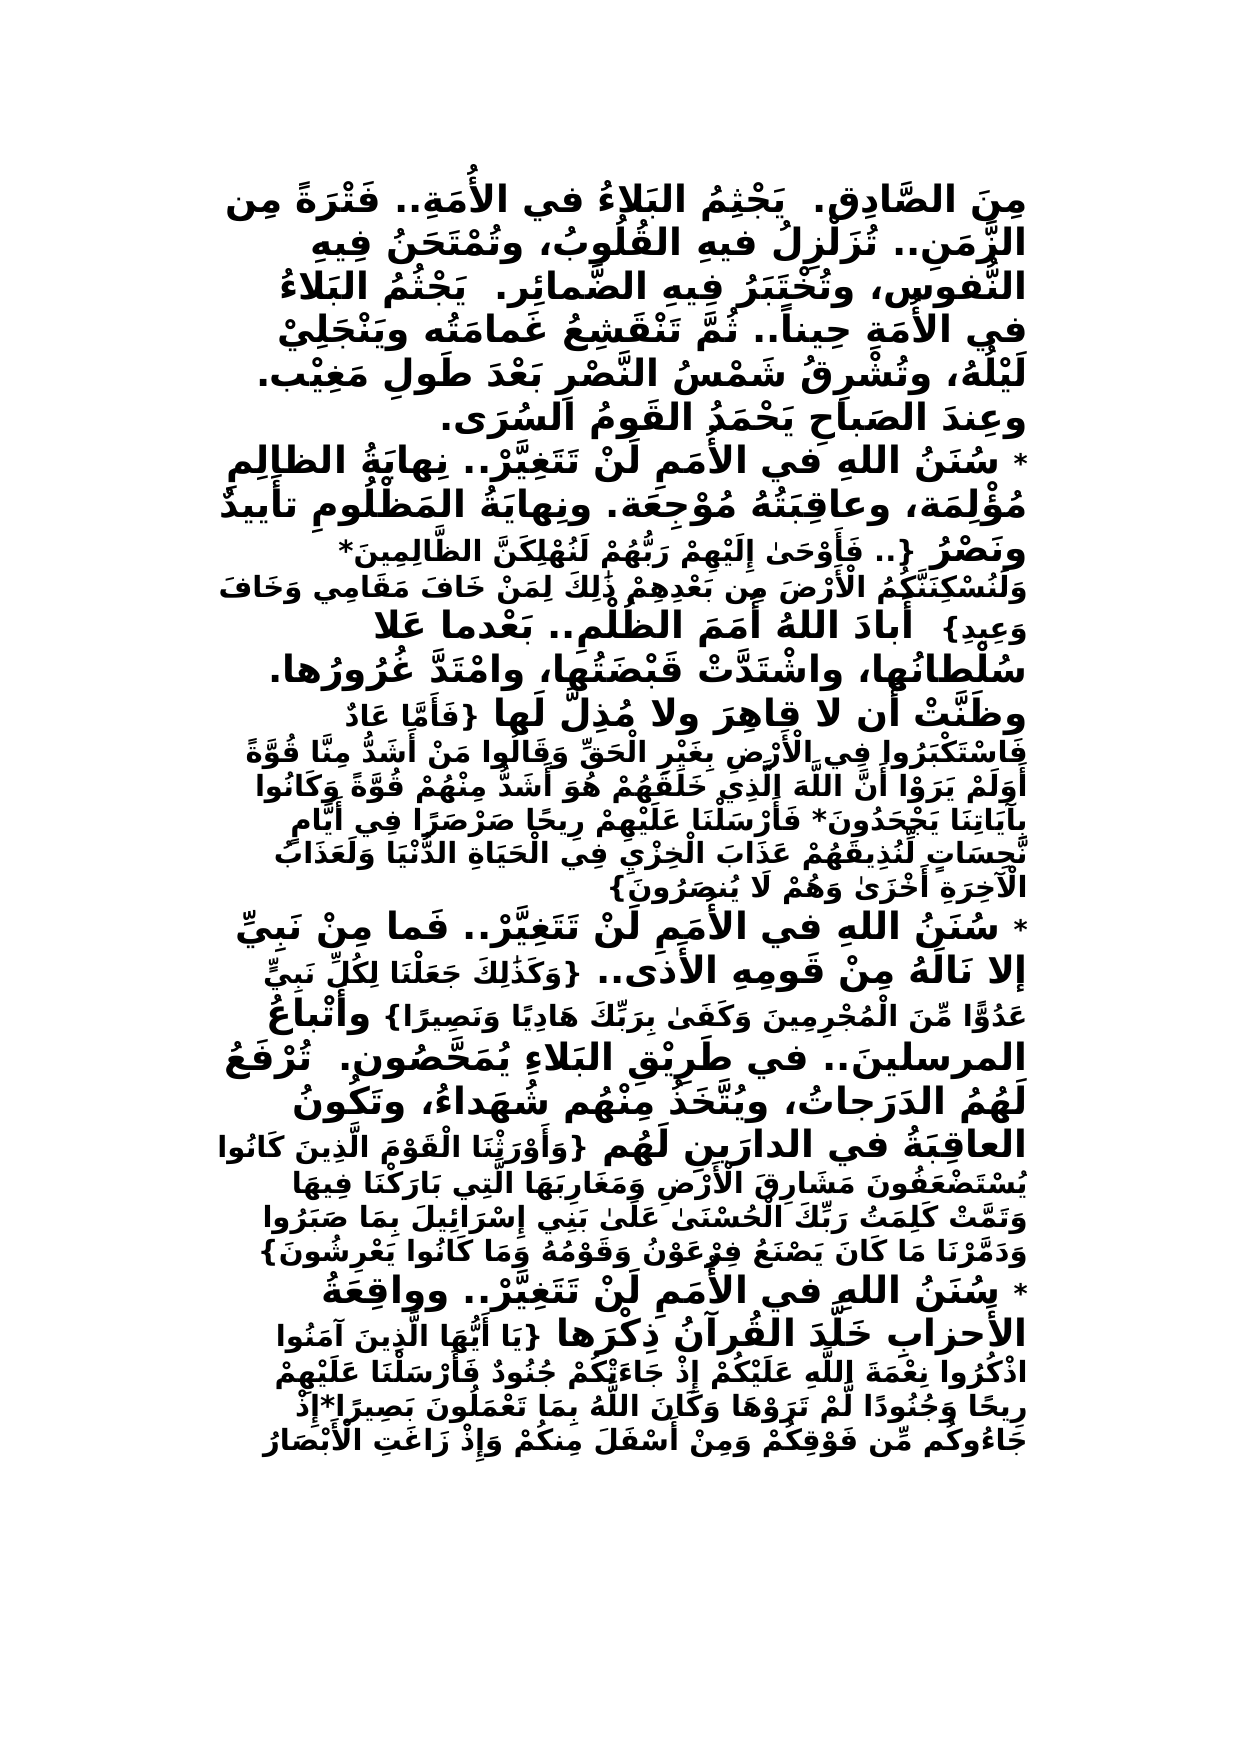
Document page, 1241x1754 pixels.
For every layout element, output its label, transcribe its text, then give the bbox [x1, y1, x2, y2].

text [213, 177, 1028, 439]
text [213, 1268, 1028, 1458]
text * سُنَنُ اللهِ في الأُمَمِ لَنْ تَتَغِيَّرْ.. نِهايَةُ الظالِمِ مُؤْلِمَة، وعاقِبَتُهُ مُوْجِعَة. ونِهايَةُ المَظْلُومِ تأَييدٌ ونَصْرُ {.. فَأَوْحَىٰ إِلَيْهِمْ رَبُّهُمْ لَنُهْلِكَنَّ الظَّالِمِينَ* وَلَنُسْكِنَنَّكُمُ الْأَرْضَ مِن بَعْدِهِمْ ذَٰلِكَ لِمَنْ خَافَ مَقَامِي وَخَافَ وَعِيدِ} أَبادَ اللهُ أُمَمَ الظُلْمِ.. بَعْدما عَلا سُلْطانُها، واشْتَدَّتْ قَبْضَتُها، وامْتَدَّ غُرُورُها. وظَنَّتْ أَن لا قاهِرَ ولا مُذِلَّ لَها {فَأَمَّا عَادٌ فَاسْتَكْبَرُوا فِي الْأَرْضِ بِغَيْرِ الْحَقِّ وَقَالُوا مَنْ أَشَدُّ مِنَّا قُوَّةً أَوَلَمْ يَرَوْا أَنَّ اللَّهَ الَّذِي خَلَقَهُمْ هُوَ أَشَدُّ مِنْهُمْ قُوَّةً وَكَانُوا بِآيَاتِنَا يَجْحَدُونَ* فَأَرْسَلْنَا عَلَيْهِمْ رِيحًا صَرْصَرًا فِي أَيَّامٍ نَّحِسَاتٍ لِّنُذِيقَهُمْ عَذَابَ الْخِزْيِ فِي الْحَيَاةِ الدُّنْيَا وَلَعَذَابُ الْآخِرَةِ أَخْزَىٰ وَهُمْ لَا يُنصَرُونَ} [213, 439, 1028, 905]
text * سُنَنُ اللهِ في الأُمَمِ لَنْ تَتَغِيَّرْ.. فَما مِنْ نَبِيِّ إلا نَالَهُ مِنْ قَومِهِ الأَذى.. {وَكَذَٰلِكَ جَعَلْنَا لِكُلِّ نَبِيٍّ عَدُوًّا مِّنَ الْمُجْرِمِينَ وَكَفَىٰ بِرَبِّكَ هَادِيًا وَنَصِيرًا} وأَتْباعُ المرسلينَ.. في طَرِيْقِ البَلاءِ يُمَحَّصُون. تُرْفَعُ لَهُمُ الدَرَجاتُ، ويُتَّخَذُ مِنْهُم شُهَداءُ، وتَكُونُ العاقِبَةُ في الدارَينِ لَهُم {وَأَوْرَثْنَا الْقَوْمَ الَّذِينَ كَانُوا يُسْتَضْعَفُونَ مَشَارِقَ الْأَرْضِ وَمَغَارِبَهَا الَّتِي بَارَكْنَا فِيهَا وَتَمَّتْ كَلِمَتُ رَبِّكَ الْحُسْنَىٰ عَلَىٰ بَنِي إِسْرَائِيلَ بِمَا صَبَرُوا وَدَمَّرْنَا مَا كَانَ يَصْنَعُ فِرْعَوْنُ وَقَوْمُهُ وَمَا كَانُوا يَعْرِشُونَ} [213, 905, 1028, 1268]
